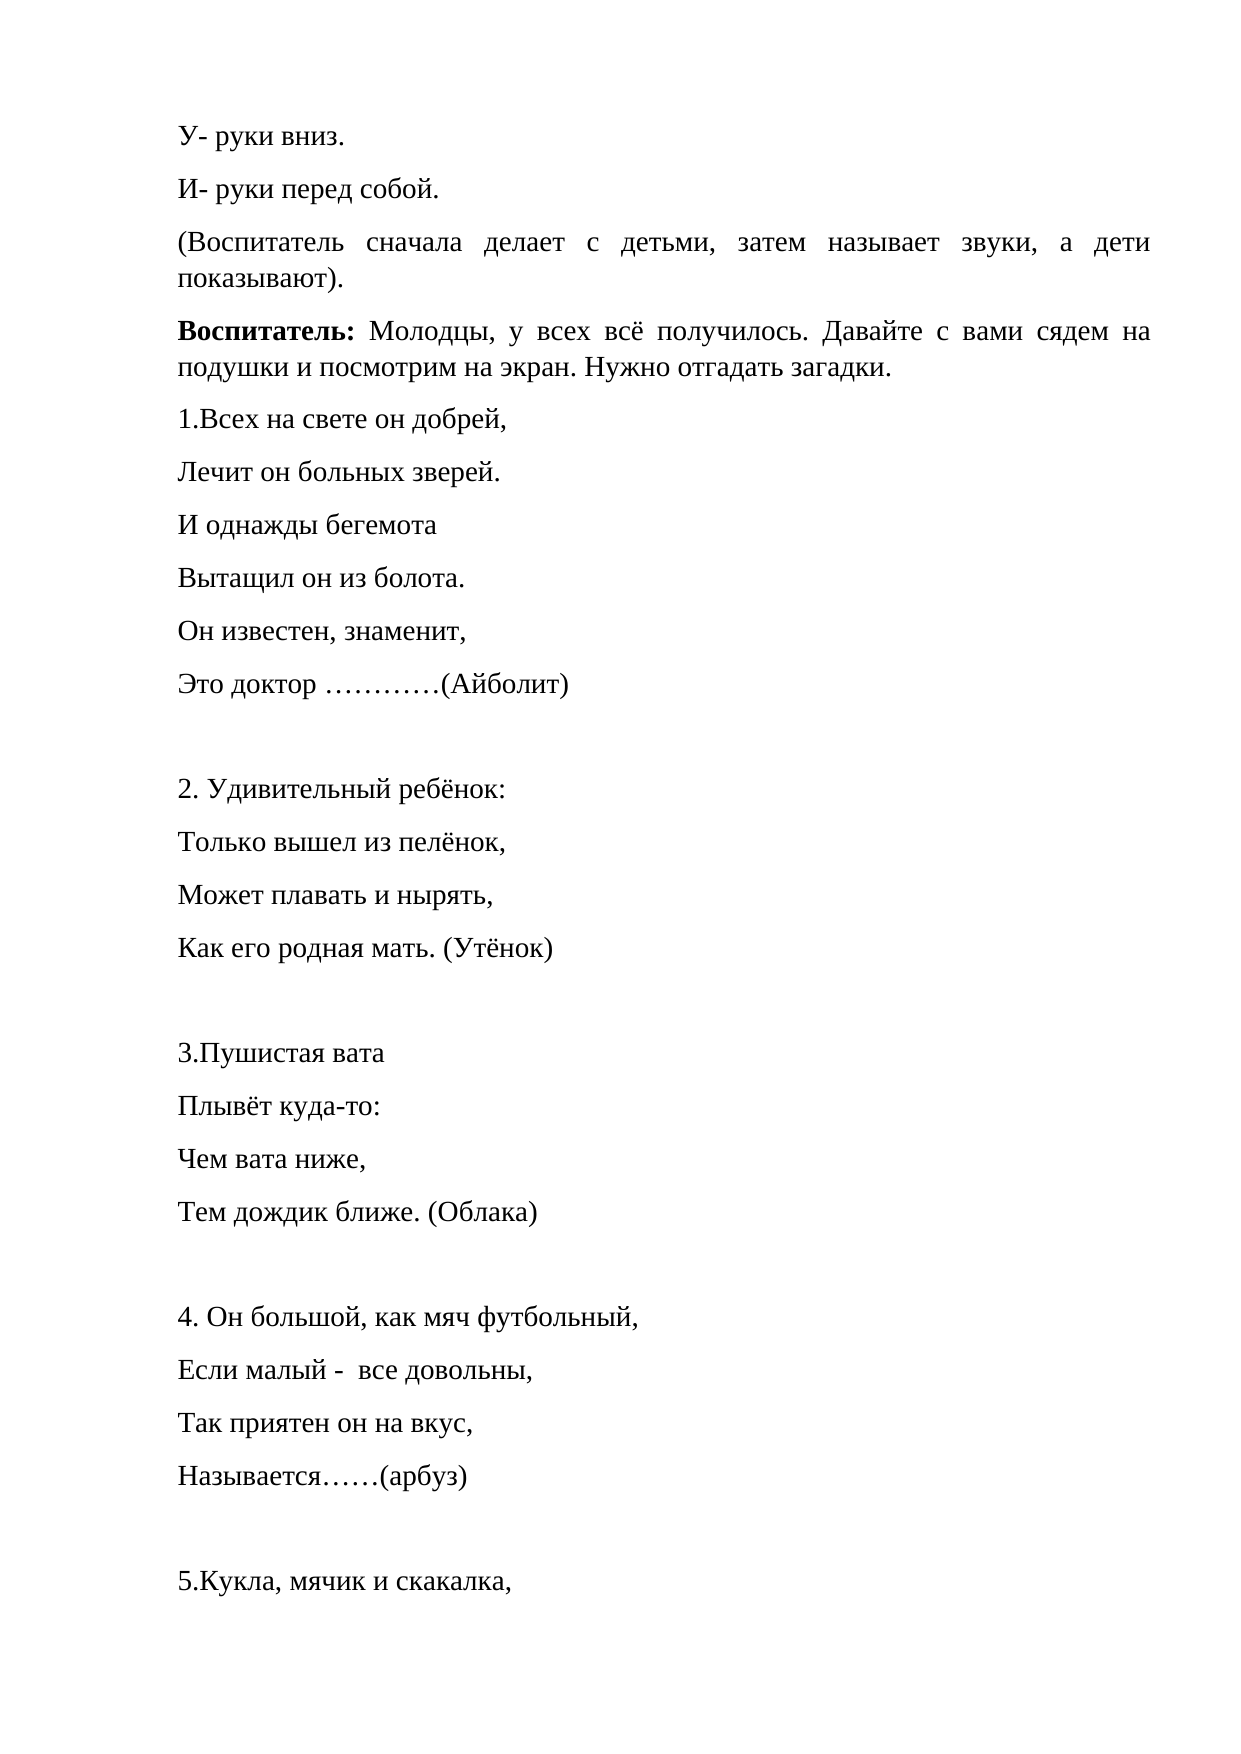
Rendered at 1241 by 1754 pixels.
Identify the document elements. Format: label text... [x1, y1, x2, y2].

text Лечит он больных зверей. [177, 454, 1152, 488]
text 3.Пушистая вата [177, 1035, 1152, 1069]
text Воспитатель: Молодцы, у всех всё получилось. Давайте с вами сядем на подушки и посмотрим на экран. Нужно отгадать загадки. [177, 313, 1152, 382]
text Может плавать и нырять, [177, 877, 1152, 911]
text Он известен, знаменит, [177, 613, 1152, 646]
text У- руки вниз. [177, 118, 1152, 152]
text Вытащил он из болота. [177, 560, 1152, 594]
text И- руки перед собой. [177, 171, 1152, 204]
text Если малый - все довольны, [177, 1352, 1152, 1386]
text Как его родная мать. (Утёнок) [177, 930, 1152, 963]
text И однажды бегемота [177, 507, 1152, 541]
text Плывёт куда-то: [177, 1088, 1152, 1122]
text 4. Он большой, как мяч футбольный, [177, 1299, 1152, 1333]
text Это доктор …………(Айболит) [177, 666, 1152, 699]
text 5.Кукла, мячик и скакалка, [177, 1563, 1152, 1597]
text 1.Всех на свете он добрей, [177, 402, 1152, 435]
text Только вышел из пелёнок, [177, 824, 1152, 858]
text (Воспитатель сначала делает с детьми, затем называет звуки, а дети показывают). [177, 224, 1152, 293]
text Так приятен он на вкус, [177, 1405, 1152, 1439]
text 2. Удивительный ребёнок: [177, 771, 1152, 805]
text Называется……(арбуз) [177, 1458, 1152, 1491]
text Тем дождик ближе. (Облака) [177, 1194, 1152, 1227]
text Чем вата ниже, [177, 1141, 1152, 1174]
